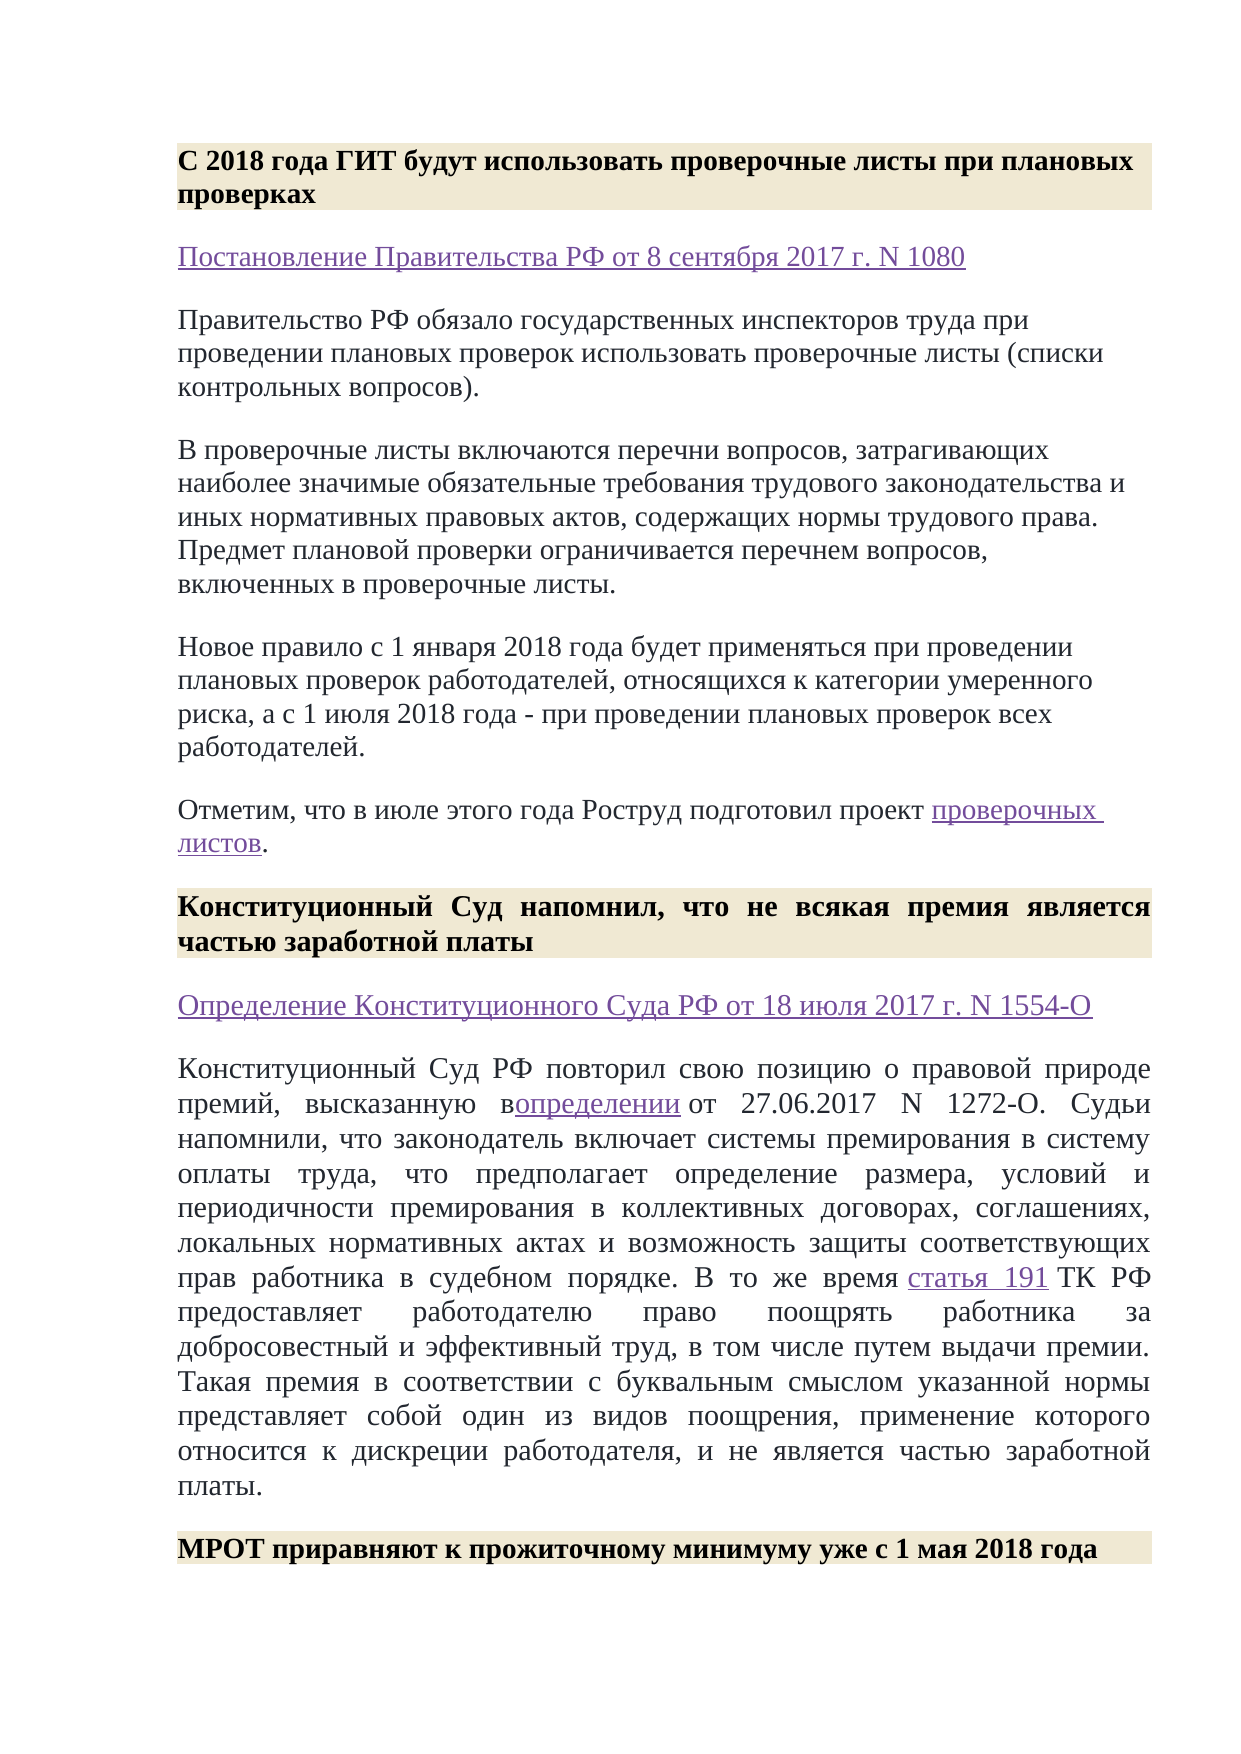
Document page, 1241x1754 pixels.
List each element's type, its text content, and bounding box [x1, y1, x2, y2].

text Правительство РФ обязало государственных инспекторов труда при проведении плановых проверок использовать проверочные листы (списки контрольных вопросов). [177, 302, 1152, 403]
text В проверочные листы включаются перечни вопросов, затрагивающих наиболее значимые обязательные требования трудового законодательства и иных нормативных правовых актов, содержащих нормы трудового права. Предмет плановой проверки ограничивается перечнем вопросов, включенных в проверочные листы. [177, 432, 1152, 599]
text Постановление Правительства РФ от 8 сентября 2017 г. N 1080 [177, 239, 1152, 273]
text С 2018 года ГИТ будут использовать проверочные листы при плановых проверках [177, 143, 1152, 210]
text Отметим, что в июле этого года Роструд подготовил проект проверочных листов. [177, 792, 1152, 859]
text Конституционный Суд напомнил, что не всякая премия является частью заработной платы [177, 888, 1152, 958]
text МРОТ приравняют к прожиточному минимуму уже с 1 мая 2018 года [177, 1531, 1152, 1564]
text Определение Конституционного Суда РФ от 18 июля 2017 г. N 1554-О [177, 987, 1152, 1022]
text Новое правило с 1 января 2018 года будет применяться при проведении плановых проверок работодателей, относящихся к категории умеренного риска, а с 1 июля 2018 года - при проведении плановых проверок всех работодателей. [177, 629, 1152, 763]
text Конституционный Суд РФ повторил свою позицию о правовой природе премий, высказанную вопределении от 27.06.2017 N 1272-О. Судьи напомнили, что законодатель включает системы премирования в систему оплаты труда, что предполагает определение размера, условий и периодичности премирования в коллективных договорах, соглашениях, локальных нормативных актах и возможность защиты соответствующих прав работника в судебном порядке. В то же время статья 191 ТК РФ предоставляет работодателю право поощрять работника за добросовестный и эффективный труд, в том числе путем выдачи премии. Такая премия в соответствии с буквальным смыслом указанной нормы представляет собой один из видов поощрения, применение которого относится к дискреции работодателя, и не является частью заработной платы. [177, 1051, 1152, 1502]
